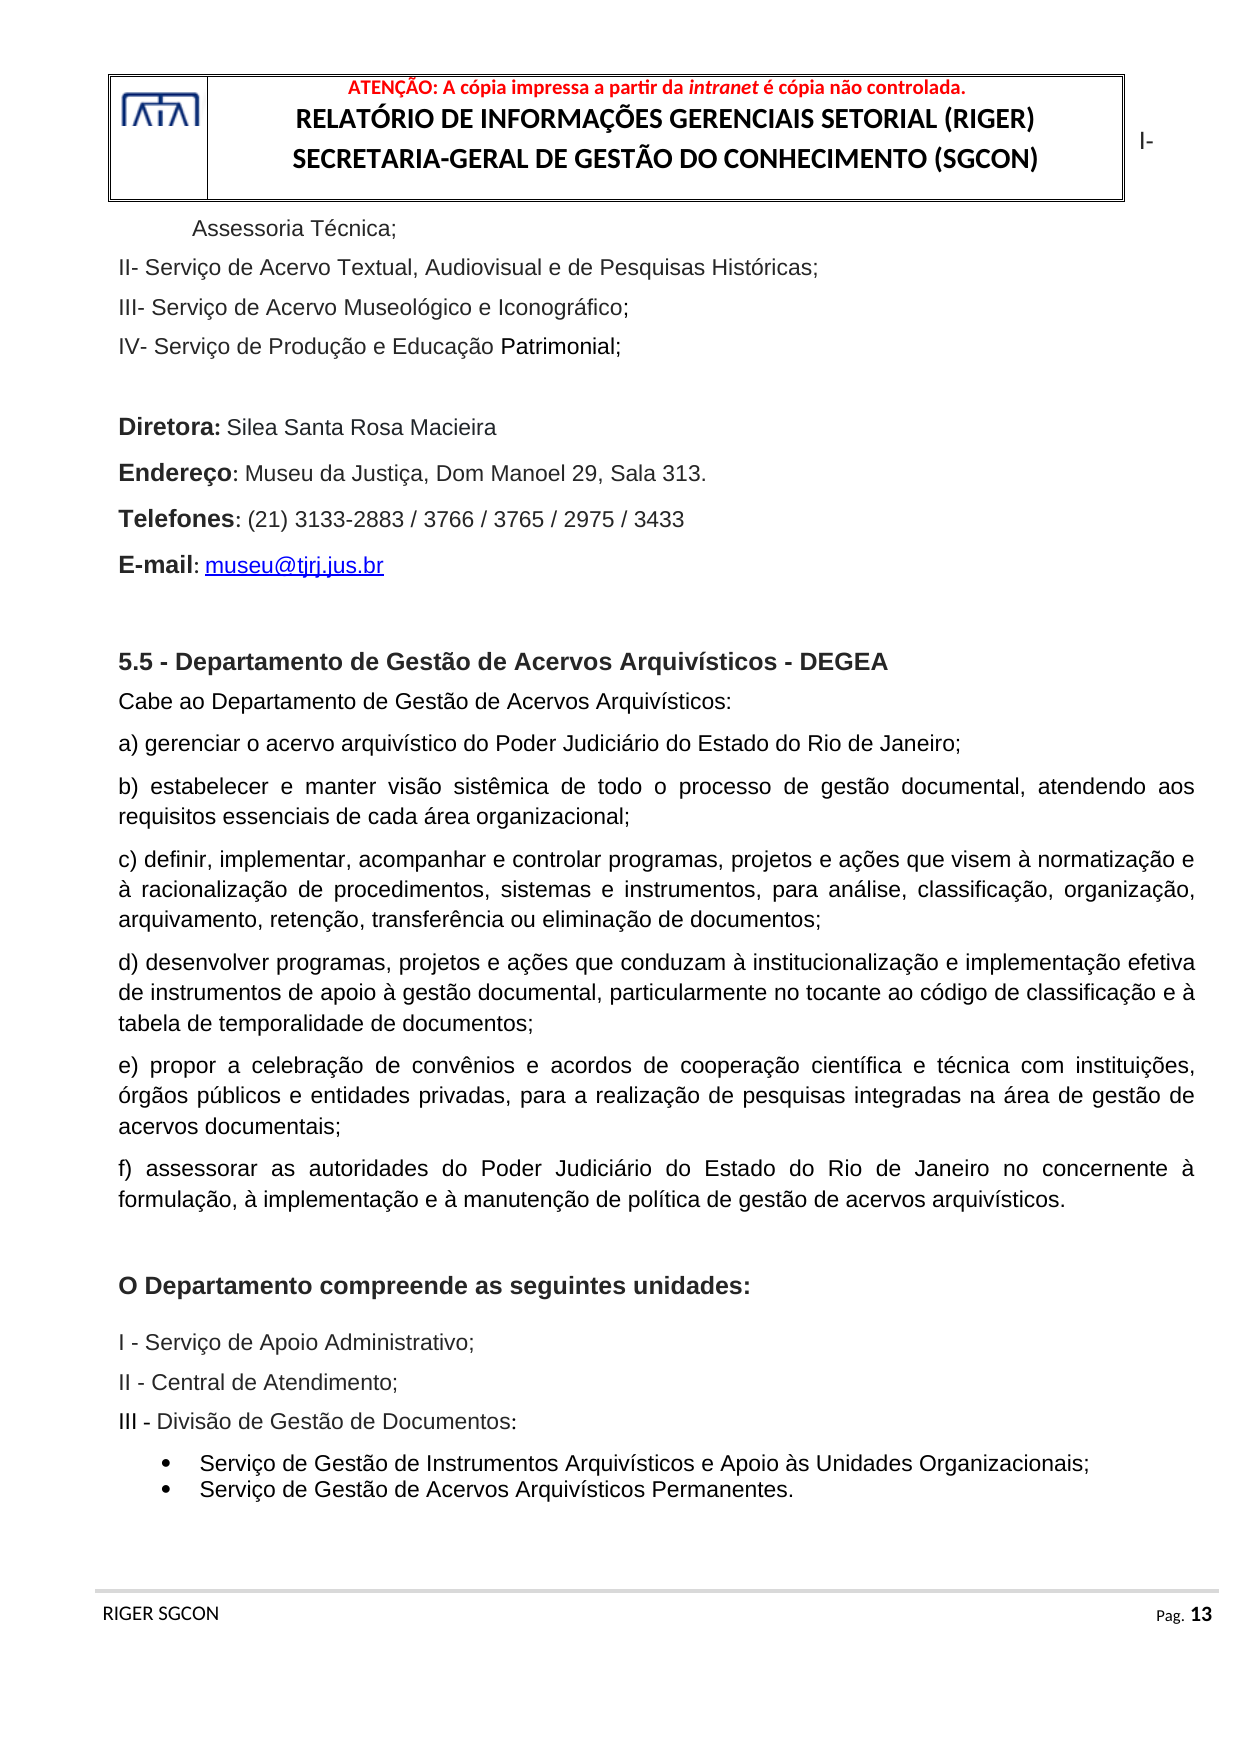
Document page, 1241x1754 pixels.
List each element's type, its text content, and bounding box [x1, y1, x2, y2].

text c) definir, implementar, acompanhar e controlar programas, projetos e ações que visem à normatização e à racionalização de procedimentos, sistemas e instrumentos, para análise, classificação, organização, arquivamento, retenção, transferência ou eliminação de documentos; [118, 846, 1196, 933]
text E-mail: museu@tjrj.jus.br [118, 549, 1196, 579]
text Cabe ao Departamento de Gestão de Acervos Arquivísticos: [118, 688, 1196, 714]
list Serviço de Gestão de Instrumentos Arquivísticos e Apoio às Unidades Organizacionais; [162, 1450, 1196, 1476]
list Serviço de Gestão de Acervos Arquivísticos Permanentes. [162, 1476, 1196, 1503]
text d) desenvolver programas, projetos e ações que conduzam à institucionalização e implementação efetiva de instrumentos de apoio à gestão documental, particularmente no tocante ao código de classificação e à tabela de temporalidade de documentos; [118, 949, 1196, 1036]
text b) estabelecer e manter visão sistêmica de todo o processo de gestão documental, atendendo aos requisitos essenciais de cada área organizacional; [118, 773, 1196, 830]
text e) propor a celebração de convênios e acordos de cooperação científica e técnica com instituições, órgãos públicos e entidades privadas, para a realização de pesquisas integradas na área de gestão de acervos documentais; [118, 1052, 1196, 1139]
text Telefones: (21) 3133-2883 / 3766 / 3765 / 2975 / 3433 [118, 503, 1196, 533]
text IV- Serviço de Produção e Educação Patrimonial; [118, 333, 1196, 359]
text II - Central de Atendimento; [118, 1368, 1196, 1395]
text O Departamento compreende as seguintes unidades: [118, 1271, 1196, 1300]
text Endereço: Museu da Justiça, Dom Manoel 29, Sala 313. [118, 457, 1196, 488]
subtitle 5.5 - Departamento de Gestão de Acervos Arquivísticos - DEGEA [118, 646, 1196, 675]
text III - Divisão de Gestão de Documentos: [118, 1408, 1196, 1434]
text III- Serviço de Acervo Museológico e Iconográfico; [118, 294, 1196, 320]
text f) assessorar as autoridades do Poder Judiciário do Estado do Rio de Janeiro no concernente à formulação, à implementação e à manutenção de política de gestão de acervos arquivísticos. [118, 1155, 1196, 1212]
text a) gerenciar o acervo arquivístico do Poder Judiciário do Estado do Rio de Janeiro; [118, 730, 1196, 757]
text I - Serviço de Apoio Administrativo; [118, 1329, 1196, 1355]
picture [116, 85, 206, 190]
text I- Assessoria Técnica; [118, 126, 1196, 241]
text Diretora: Silea Santa Rosa Macieira [118, 412, 1196, 442]
text II- Serviço de Acervo Textual, Audiovisual e de Pesquisas Históricas; [118, 254, 1196, 281]
